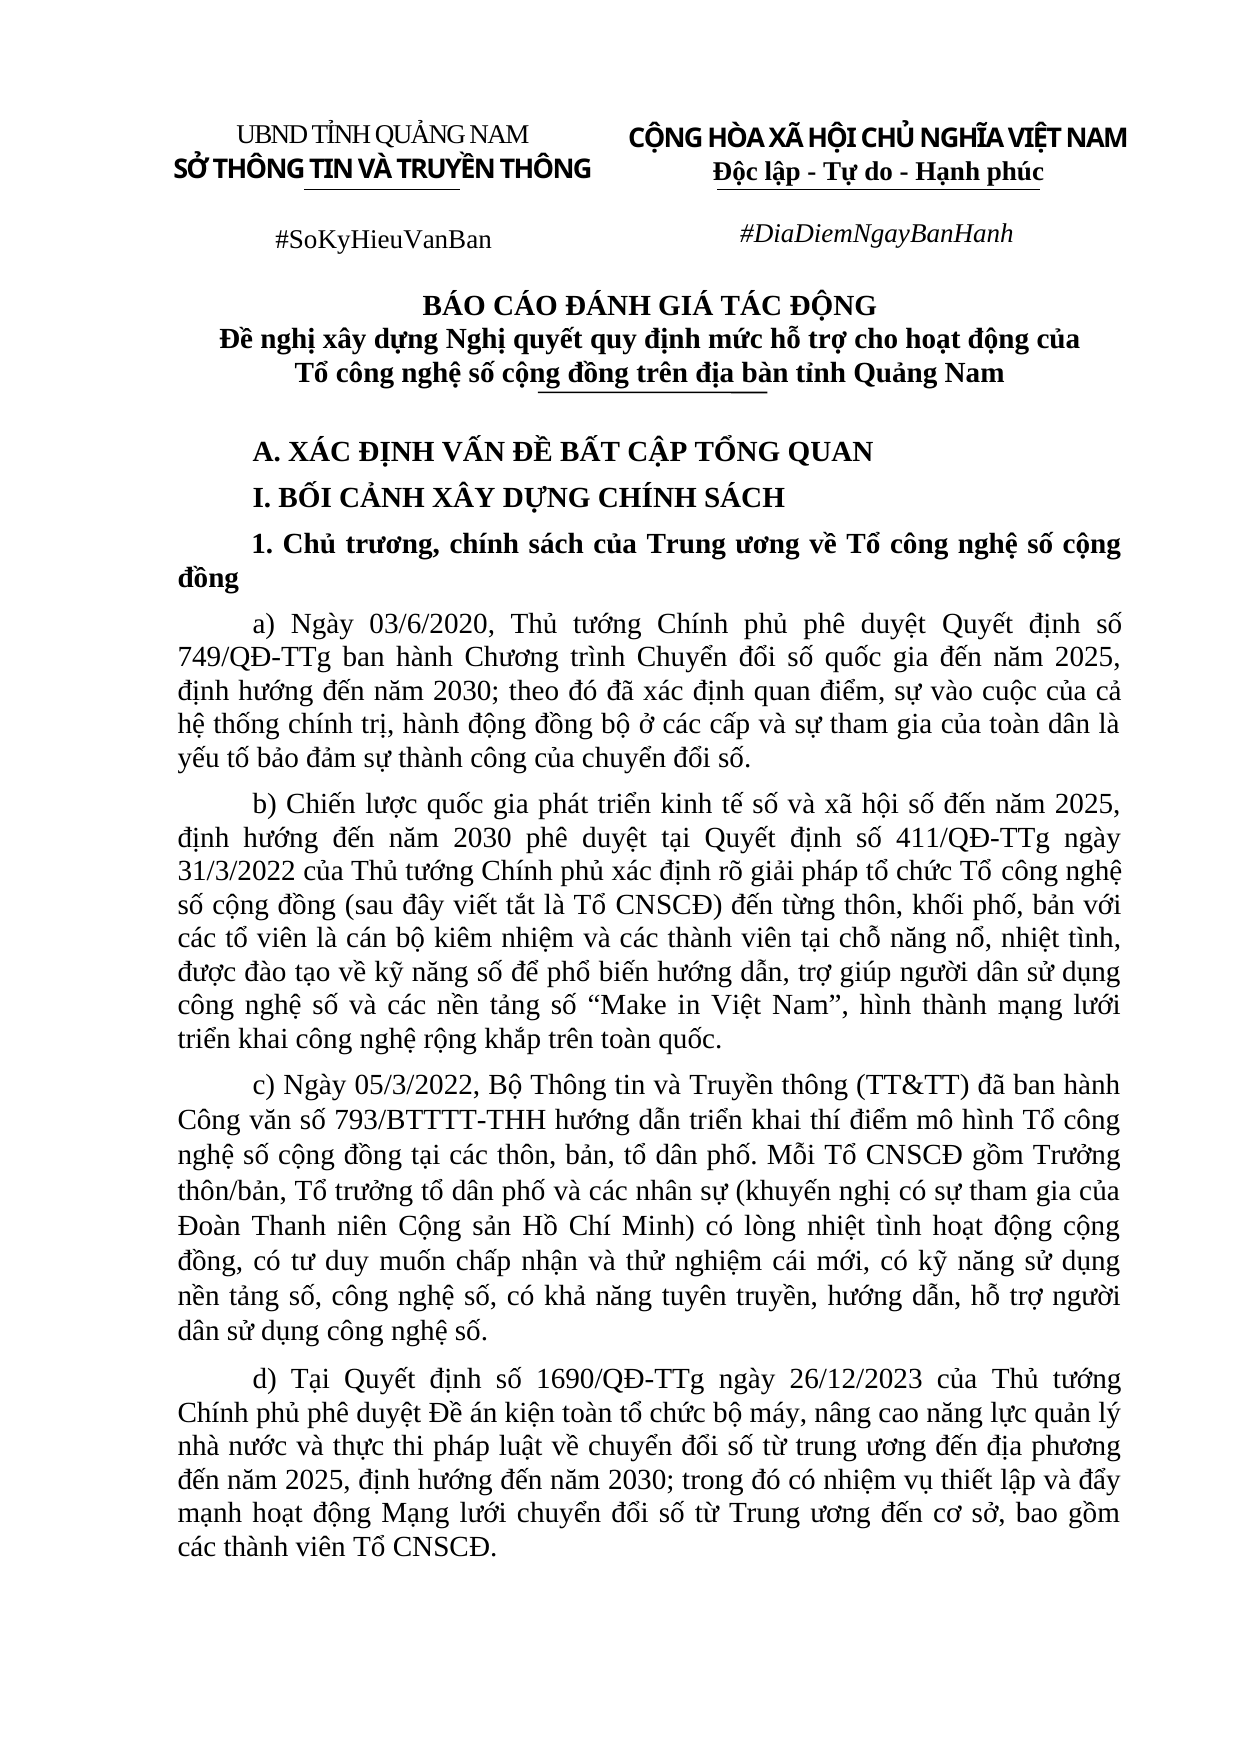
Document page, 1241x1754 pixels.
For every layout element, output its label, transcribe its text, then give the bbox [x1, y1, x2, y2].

text c) Ngày 05/3/2022, Bộ Thông tin và Truyền thông (TT&TT) đã ban hành Công văn số 793/BTTTT-THH hướng dẫn triển khai thí điểm mô hình Tổ công nghệ số cộng đồng tại các thôn, bản, tổ dân phố. Mỗi Tổ CNSCĐ gồm Trưởng thôn/bản, Tổ trưởng tổ dân phố và các nhân sự (khuyến nghị có sự tham gia của Đoàn Thanh niên Cộng sản Hồ Chí Minh) có lòng nhiệt tình hoạt động cộng đồng, có tư duy muốn chấp nhận và thử nghiệm cái mới, có kỹ năng sử dụng nền tảng số, công nghệ số, có khả năng tuyên truyền, hướng dẫn, hỗ trợ người dân sử dụng công nghệ số. [177, 1067, 1122, 1347]
text I. BỐI CẢNH XÂY DỰNG CHÍNH SÁCH [177, 480, 1122, 514]
text 1. Chủ trương, chính sách của Trung ương về Tổ công nghệ số cộng đồng [177, 526, 1122, 593]
text Tổ công nghệ số cộng đồng trên địa bàn tỉnh Quảng Nam [177, 355, 1122, 388]
text a) Ngày 03/6/2020, Thủ tướng Chính phủ phê duyệt Quyết định số 749/QĐ-TTg ban hành Chương trình Chuyển đổi số quốc gia đến năm 2025, định hướng đến năm 2030; theo đó đã xác định quan điểm, sự vào cuộc của cả hệ thống chính trị, hành động đồng bộ ở các cấp và sự tham gia của toàn dân là yếu tố bảo đảm sự thành công của chuyển đổi số. [177, 606, 1122, 774]
text A. XÁC ĐỊNH VẤN ĐỀ BẤT CẬP TỔNG QUAN [177, 434, 1122, 468]
text d) Tại Quyết định số 1690/QĐ-TTg ngày 26/12/2023 của Thủ tướng Chính phủ phê duyệt Đề án kiện toàn tổ chức bộ máy, nâng cao năng lực quản lý nhà nước và thực thi pháp luật về chuyển đổi số từ trung ương đến địa phương đến năm 2025, định hướng đến năm 2030; trong đó có nhiệm vụ thiết lập và đẩy mạnh hoạt động Mạng lưới chuyển đổi số từ Trung ương đến cơ sở, bao gồm các thành viên Tổ CNSCĐ. [177, 1361, 1122, 1562]
text b) Chiến lược quốc gia phát triển kinh tế số và xã hội số đến năm 2025, định hướng đến năm 2030 phê duyệt tại Quyết định số 411/QĐ-TTg ngày 31/3/2022 của Thủ tướng Chính phủ xác định rõ giải pháp tổ chức Tổ công nghệ số cộng đồng (sau đây viết tắt là Tổ CNSCĐ) đến từng thôn, khối phố, bản với các tổ viên là cán bộ kiêm nhiệm và các thành viên tại chỗ năng nổ, nhiệt tình, được đào tạo về kỹ năng số để phổ biến hướng dẫn, trợ giúp người dân sử dụng công nghệ số và các nền tảng số “Make in Việt Nam”, hình thành mạng lưới triển khai công nghệ rộng khắp trên toàn quốc. [177, 786, 1122, 1054]
text BÁO CÁO ĐÁNH GIÁ TÁC ĐỘNG [177, 288, 1122, 321]
table_header UBND TỈNH QUẢNG NAM SỞ THÔNG TIN VÀ TRUYỀN THÔNG #SoKyHieuVanBan [162, 118, 605, 254]
table_header CỘNG HÒA XÃ HỘI CHỦ NGHĨA VIỆT NAM Độc lập - Tự do - Hạnh phúc #DiaDiemNgayBanHanh [605, 118, 1151, 254]
text Đề nghị xây dựng Nghị quyết quy định mức hỗ trợ cho hoạt động của [177, 321, 1122, 355]
